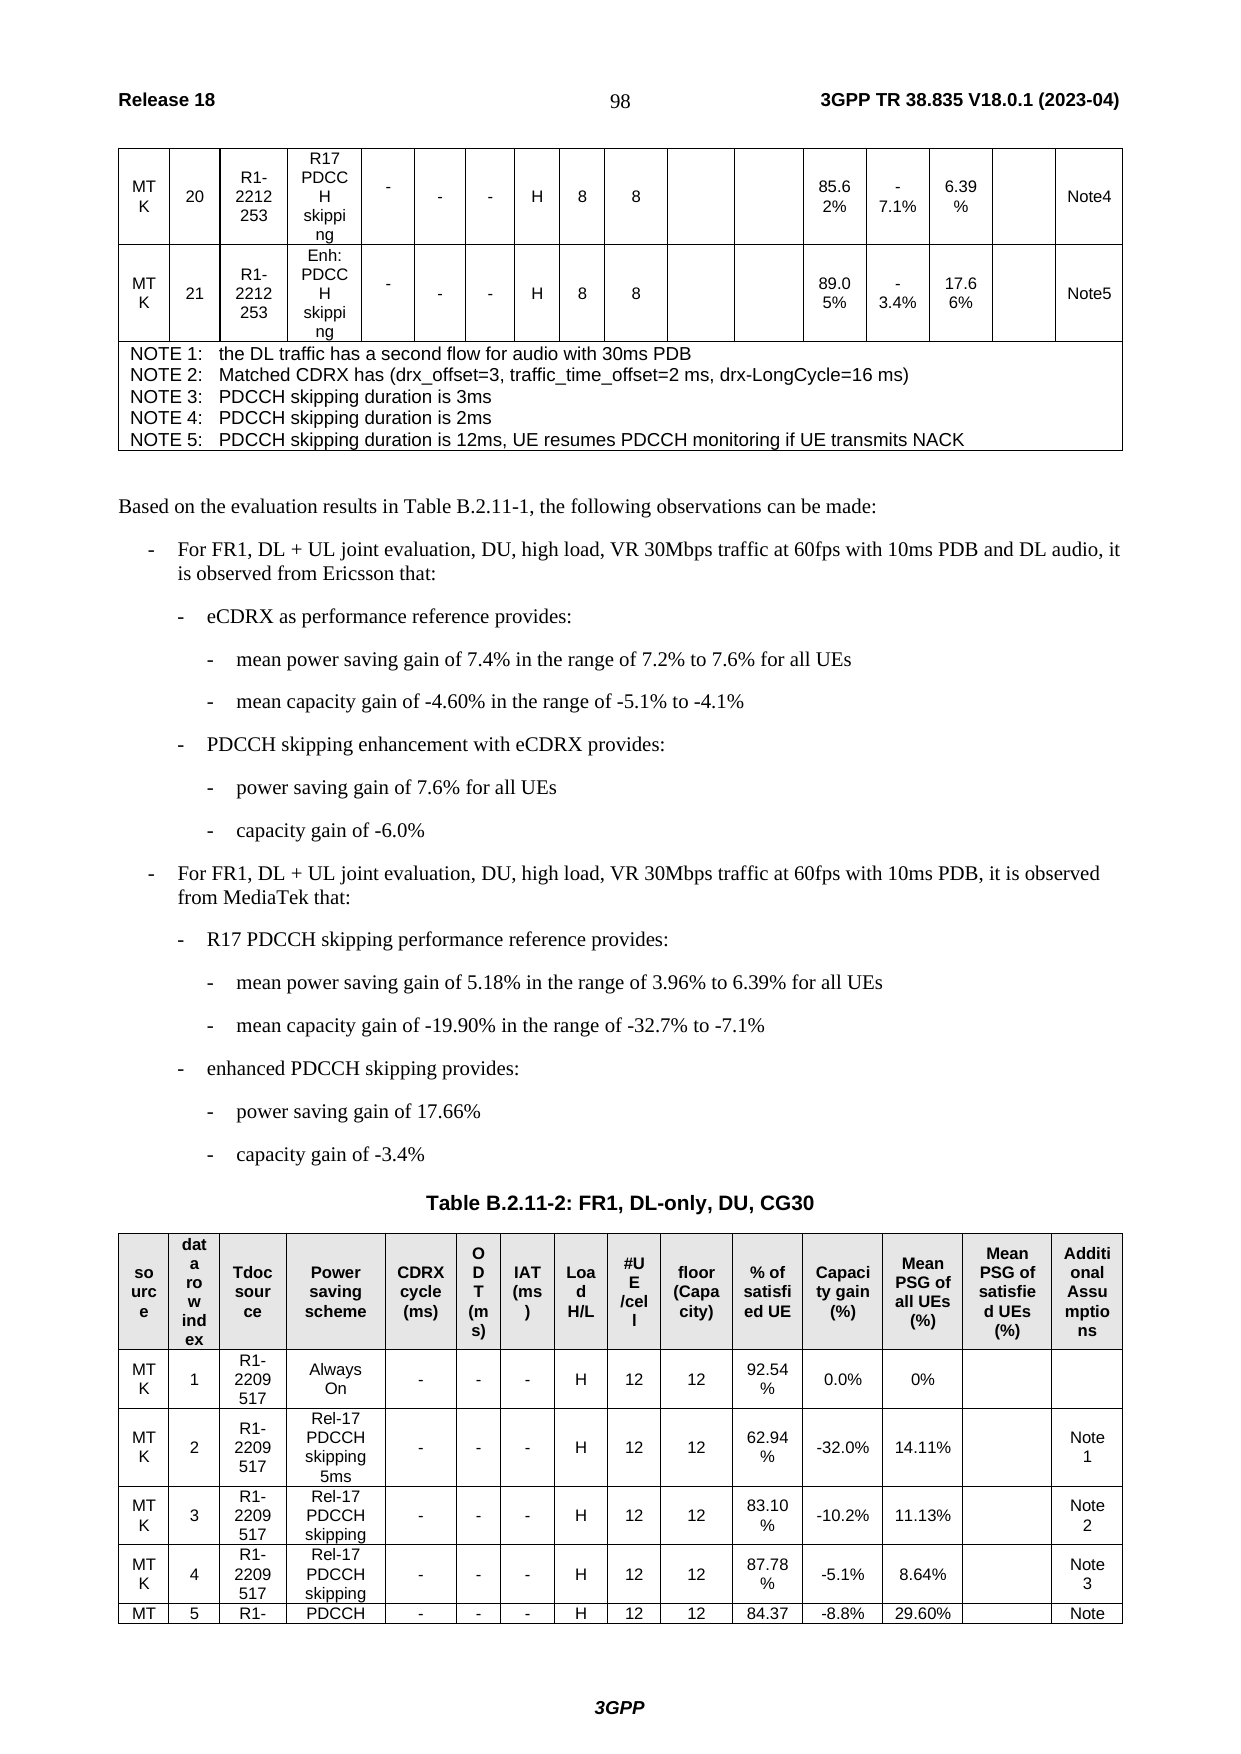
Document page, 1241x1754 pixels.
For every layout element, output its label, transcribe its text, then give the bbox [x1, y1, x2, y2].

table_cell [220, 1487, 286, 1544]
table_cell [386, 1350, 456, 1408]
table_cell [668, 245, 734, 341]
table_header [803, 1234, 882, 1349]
text - R17 PDCCH skipping performance reference provides: [177, 927, 1122, 951]
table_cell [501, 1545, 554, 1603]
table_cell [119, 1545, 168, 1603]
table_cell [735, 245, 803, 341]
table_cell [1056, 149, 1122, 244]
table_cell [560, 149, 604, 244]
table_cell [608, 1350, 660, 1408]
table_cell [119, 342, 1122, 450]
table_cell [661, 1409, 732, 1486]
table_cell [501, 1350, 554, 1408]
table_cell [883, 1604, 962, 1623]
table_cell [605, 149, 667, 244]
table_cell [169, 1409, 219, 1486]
text - For FR1, DL + UL joint evaluation, DU, high load, VR 30Mbps traffic at 60fps with 10ms PDB, it is observed from MediaTek that: [148, 861, 1122, 909]
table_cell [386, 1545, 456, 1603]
text Based on the evaluation results in Table B.2.11-1, the following observations can be made: [118, 494, 1122, 518]
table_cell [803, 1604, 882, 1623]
text - capacity gain of -6.0% [207, 818, 1122, 842]
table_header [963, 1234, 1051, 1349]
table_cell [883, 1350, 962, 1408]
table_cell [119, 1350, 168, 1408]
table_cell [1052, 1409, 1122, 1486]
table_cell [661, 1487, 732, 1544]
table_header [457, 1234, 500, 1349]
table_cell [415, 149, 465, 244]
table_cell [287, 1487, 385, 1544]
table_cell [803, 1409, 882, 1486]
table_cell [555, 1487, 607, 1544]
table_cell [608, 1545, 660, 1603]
text - enhanced PDCCH skipping provides: [177, 1056, 1122, 1080]
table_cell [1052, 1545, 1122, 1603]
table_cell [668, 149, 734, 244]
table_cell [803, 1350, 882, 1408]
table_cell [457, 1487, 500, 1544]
text - mean capacity gain of -4.60% in the range of -5.1% to -4.1% [207, 689, 1122, 713]
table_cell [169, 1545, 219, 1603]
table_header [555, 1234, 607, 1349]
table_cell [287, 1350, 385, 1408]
text - PDCCH skipping enhancement with eCDRX provides: [177, 732, 1122, 756]
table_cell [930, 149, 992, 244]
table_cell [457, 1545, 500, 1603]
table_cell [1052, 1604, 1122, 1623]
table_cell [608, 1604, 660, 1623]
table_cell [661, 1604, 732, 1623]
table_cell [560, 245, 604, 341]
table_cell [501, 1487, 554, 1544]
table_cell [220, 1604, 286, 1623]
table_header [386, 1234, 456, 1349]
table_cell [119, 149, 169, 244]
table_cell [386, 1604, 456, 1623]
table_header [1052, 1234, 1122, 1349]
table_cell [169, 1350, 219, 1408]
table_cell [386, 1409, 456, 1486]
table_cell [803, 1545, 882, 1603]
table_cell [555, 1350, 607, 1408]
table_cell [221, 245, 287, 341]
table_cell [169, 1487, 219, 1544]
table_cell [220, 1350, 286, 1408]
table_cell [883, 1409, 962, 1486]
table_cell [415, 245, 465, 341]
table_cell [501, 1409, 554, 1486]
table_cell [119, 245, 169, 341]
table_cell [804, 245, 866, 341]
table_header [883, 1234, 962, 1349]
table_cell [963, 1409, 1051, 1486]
text - mean power saving gain of 5.18% in the range of 3.96% to 6.39% for all UEs [207, 970, 1122, 994]
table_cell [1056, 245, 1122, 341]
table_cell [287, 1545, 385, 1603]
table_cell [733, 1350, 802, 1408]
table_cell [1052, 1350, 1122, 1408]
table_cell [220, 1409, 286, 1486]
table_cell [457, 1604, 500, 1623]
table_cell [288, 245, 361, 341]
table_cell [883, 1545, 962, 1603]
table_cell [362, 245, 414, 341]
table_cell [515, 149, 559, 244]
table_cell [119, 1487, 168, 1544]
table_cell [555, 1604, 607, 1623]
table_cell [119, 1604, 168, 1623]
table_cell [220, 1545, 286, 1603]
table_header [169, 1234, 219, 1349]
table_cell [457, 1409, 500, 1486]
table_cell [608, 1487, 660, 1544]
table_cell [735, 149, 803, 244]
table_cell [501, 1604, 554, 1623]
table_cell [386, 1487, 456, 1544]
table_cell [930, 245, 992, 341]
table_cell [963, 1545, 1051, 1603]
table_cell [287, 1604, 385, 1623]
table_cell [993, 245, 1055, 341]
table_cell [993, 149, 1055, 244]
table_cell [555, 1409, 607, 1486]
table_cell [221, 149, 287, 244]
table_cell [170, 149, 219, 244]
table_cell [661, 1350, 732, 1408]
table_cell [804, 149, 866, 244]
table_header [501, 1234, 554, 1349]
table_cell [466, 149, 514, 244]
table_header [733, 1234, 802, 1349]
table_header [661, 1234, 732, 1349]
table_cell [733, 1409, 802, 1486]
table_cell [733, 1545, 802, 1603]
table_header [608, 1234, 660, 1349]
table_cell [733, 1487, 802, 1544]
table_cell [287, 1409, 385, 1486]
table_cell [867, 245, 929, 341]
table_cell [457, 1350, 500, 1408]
text Table B.2.11-2: FR1, DL-only, DU, CG30 [118, 1191, 1122, 1214]
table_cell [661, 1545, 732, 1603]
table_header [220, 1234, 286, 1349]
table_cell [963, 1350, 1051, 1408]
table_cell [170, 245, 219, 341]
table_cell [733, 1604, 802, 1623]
text - power saving gain of 7.6% for all UEs [207, 775, 1122, 799]
text - capacity gain of -3.4% [207, 1141, 1122, 1166]
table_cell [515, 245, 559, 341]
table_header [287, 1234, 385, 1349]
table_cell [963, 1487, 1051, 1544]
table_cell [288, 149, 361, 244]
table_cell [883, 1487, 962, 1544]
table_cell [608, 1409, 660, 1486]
text - mean power saving gain of 7.4% in the range of 7.2% to 7.6% for all UEs [207, 646, 1122, 671]
text - eCDRX as performance reference provides: [177, 604, 1122, 628]
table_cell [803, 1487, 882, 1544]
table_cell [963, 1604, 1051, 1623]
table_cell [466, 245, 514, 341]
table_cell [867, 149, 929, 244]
text - power saving gain of 17.66% [207, 1099, 1122, 1123]
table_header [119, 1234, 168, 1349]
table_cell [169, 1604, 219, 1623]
text - mean capacity gain of -19.90% in the range of -32.7% to -7.1% [207, 1013, 1122, 1037]
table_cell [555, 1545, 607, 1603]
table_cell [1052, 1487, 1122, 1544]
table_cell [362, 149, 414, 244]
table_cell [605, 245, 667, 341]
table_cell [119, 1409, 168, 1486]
text - For FR1, DL + UL joint evaluation, DU, high load, VR 30Mbps traffic at 60fps with 10ms PDB and DL audio, it is observed from Ericsson that: [148, 537, 1122, 585]
